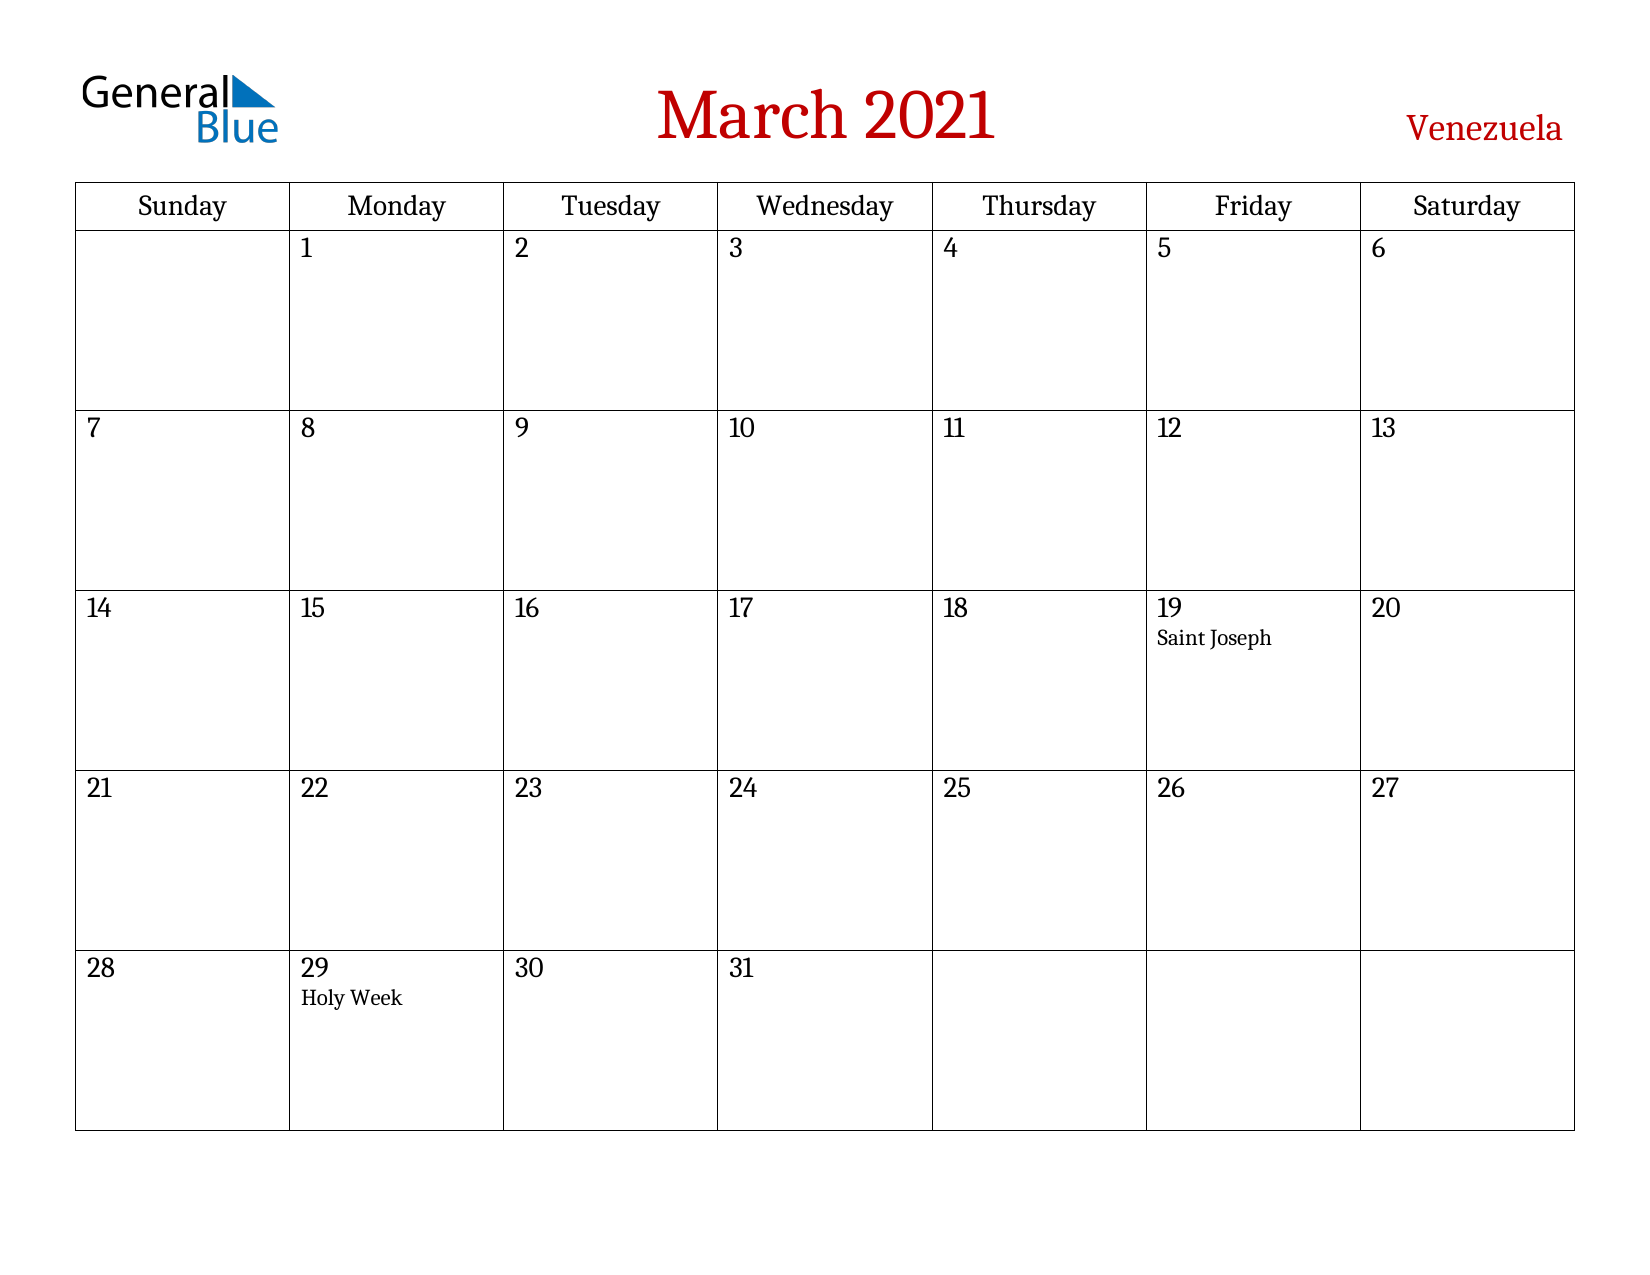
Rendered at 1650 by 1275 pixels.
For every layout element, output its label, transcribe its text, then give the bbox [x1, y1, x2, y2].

table_cell 10 [718, 411, 932, 444]
table_cell Monday [290, 183, 503, 230]
table_cell Sunday [76, 183, 289, 230]
table_cell 25 [933, 771, 1146, 805]
table_cell 28 [76, 951, 289, 985]
table_cell [76, 231, 289, 264]
table_cell Wednesday [718, 183, 932, 230]
table_cell [76, 985, 289, 1130]
table_cell 26 [1147, 771, 1360, 805]
table_header [76, 75, 503, 182]
table_cell 5 [1147, 231, 1360, 264]
table_cell [933, 951, 1146, 985]
table_cell [504, 265, 717, 410]
table_cell [1361, 951, 1574, 985]
table_cell [1147, 805, 1360, 950]
table_cell 8 [290, 411, 503, 444]
table_cell 17 [718, 591, 932, 625]
table_cell [1147, 985, 1360, 1130]
table_cell [718, 445, 932, 590]
table_cell [290, 805, 503, 950]
table_cell [76, 445, 289, 590]
table_cell 9 [504, 411, 717, 444]
table_cell 16 [504, 591, 717, 625]
table_header March 2021 [504, 75, 1146, 182]
table_cell 29 [290, 951, 503, 985]
table_cell Friday [1147, 183, 1360, 230]
table_cell 31 [718, 951, 932, 985]
table_cell 3 [718, 231, 932, 264]
table_cell 6 [1361, 231, 1574, 264]
table_cell [1147, 445, 1360, 590]
table_cell 27 [1361, 771, 1574, 805]
table_cell 2 [504, 231, 717, 264]
table_cell [718, 625, 932, 770]
table_cell [1361, 985, 1574, 1130]
table_cell [718, 985, 932, 1130]
table_cell [933, 985, 1146, 1130]
table_cell [1361, 805, 1574, 950]
table_cell 12 [1147, 411, 1360, 444]
table_cell 24 [718, 771, 932, 805]
table_cell [290, 445, 503, 590]
table_cell 14 [76, 591, 289, 625]
table_cell [933, 625, 1146, 770]
table_cell 21 [76, 771, 289, 805]
table_cell [504, 445, 717, 590]
table_cell [504, 625, 717, 770]
table_cell [1361, 625, 1574, 770]
table_cell Saturday [1361, 183, 1574, 230]
table_cell 13 [1361, 411, 1574, 444]
table_cell Saint Joseph [1147, 625, 1360, 770]
table_cell 22 [290, 771, 503, 805]
table_cell Tuesday [504, 183, 717, 230]
picture [82, 75, 278, 143]
table_cell [933, 805, 1146, 950]
table_cell [504, 805, 717, 950]
table_cell [1361, 265, 1574, 410]
table_cell 4 [933, 231, 1146, 264]
table_cell [290, 625, 503, 770]
table_cell 1 [290, 231, 503, 264]
table_cell [290, 265, 503, 410]
table_cell 11 [933, 411, 1146, 444]
table_cell 18 [933, 591, 1146, 625]
table_cell 7 [76, 411, 289, 444]
table_cell Holy Week [290, 985, 503, 1130]
table_cell 15 [290, 591, 503, 625]
table_cell [1361, 445, 1574, 590]
table_cell [718, 265, 932, 410]
table_cell [76, 625, 289, 770]
table_cell [504, 985, 717, 1130]
table_cell [933, 445, 1146, 590]
table_cell [933, 265, 1146, 410]
table_cell 20 [1361, 591, 1574, 625]
table_cell [76, 805, 289, 950]
table_cell 23 [504, 771, 717, 805]
table_cell 30 [504, 951, 717, 985]
table_cell [1147, 265, 1360, 410]
table_cell Thursday [933, 183, 1146, 230]
table_header Venezuela [1146, 75, 1574, 182]
table_cell [76, 265, 289, 410]
table_cell [718, 805, 932, 950]
table_cell 19 [1147, 591, 1360, 625]
table_cell [1147, 951, 1360, 985]
